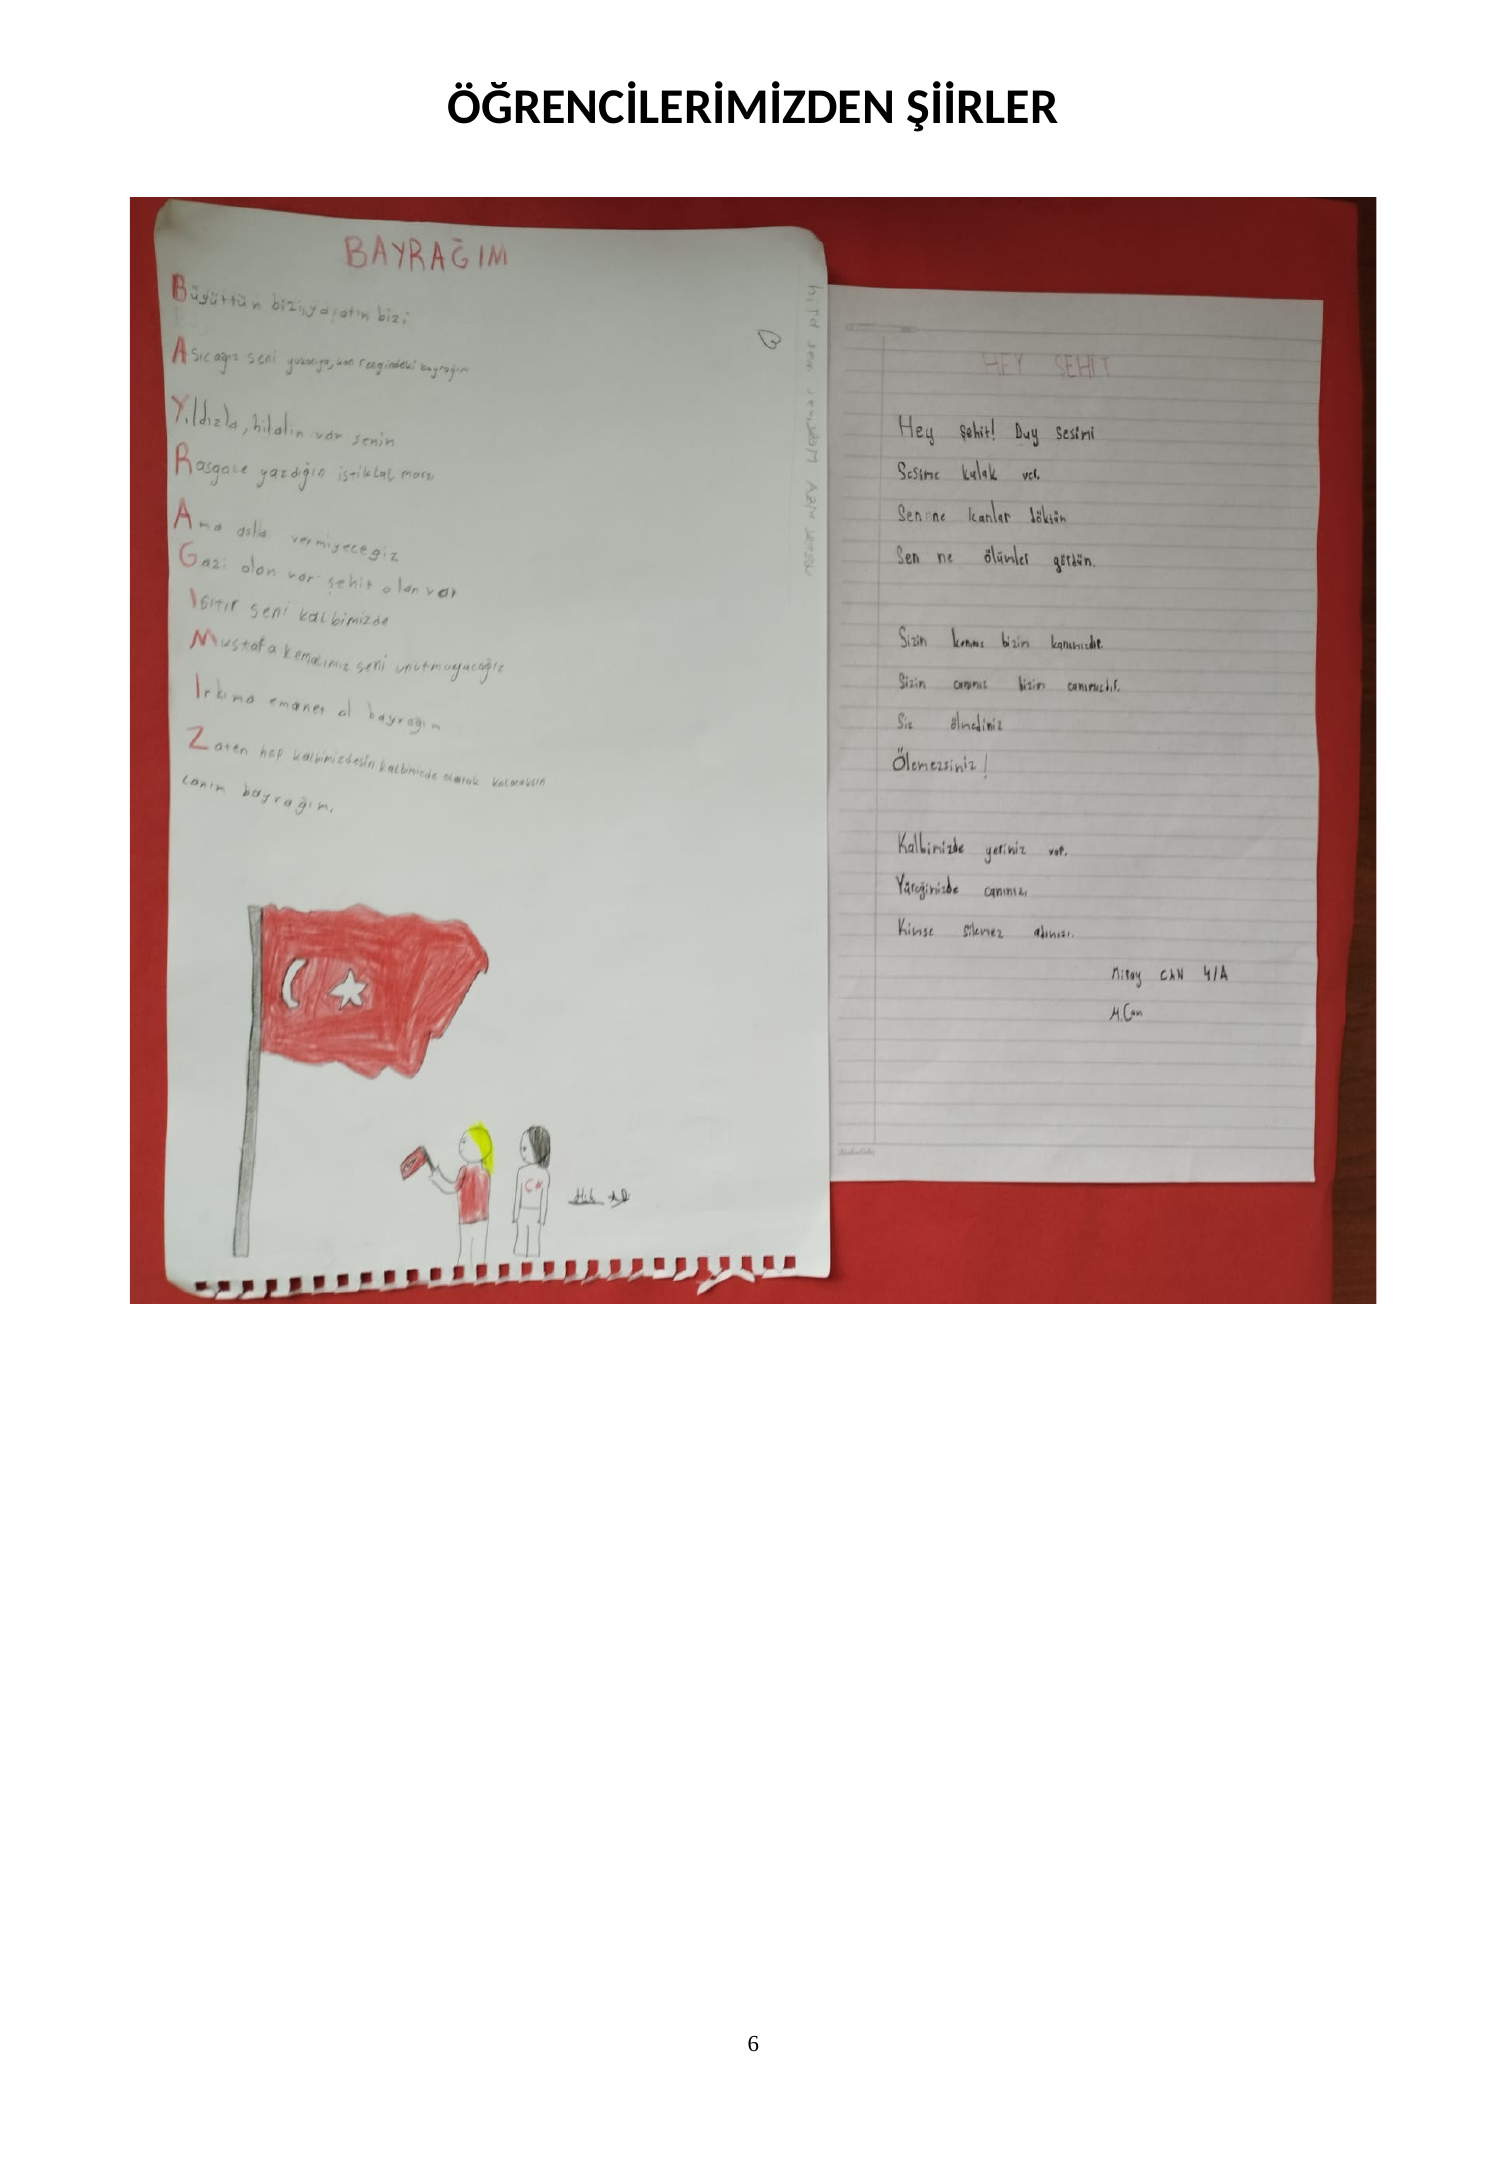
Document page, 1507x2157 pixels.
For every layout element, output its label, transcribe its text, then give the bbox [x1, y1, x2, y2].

picture [129, 197, 1377, 1304]
text ÖĞRENCİLERİMİZDEN ŞİİRLER [75, 75, 1431, 136]
